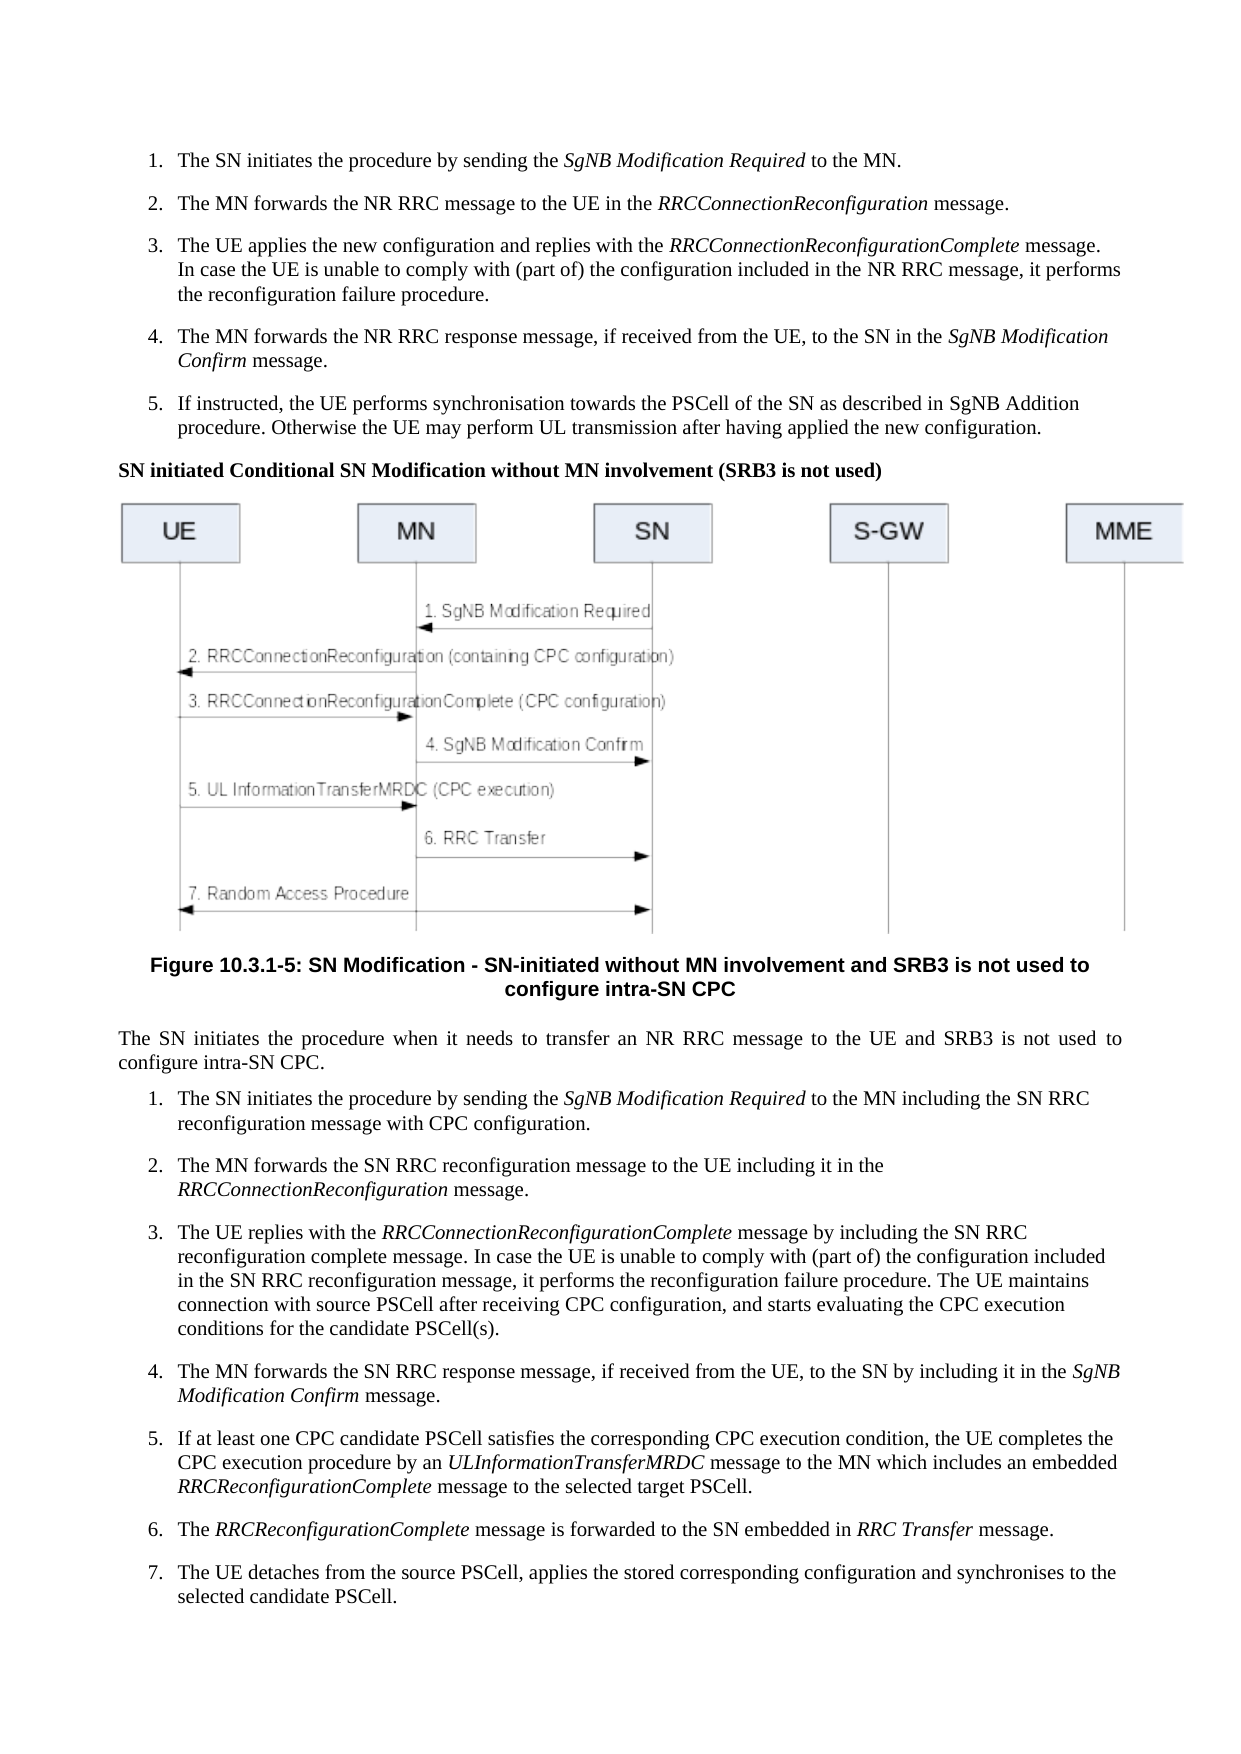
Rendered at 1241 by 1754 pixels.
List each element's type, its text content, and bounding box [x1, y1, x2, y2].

text 5. If at least one CPC candidate PSCell satisfies the corresponding CPC execution condition, the UE completes the CPC execution procedure by an ULInformationTransferMRDC message to the MN which includes an embedded RRCReconfigurationComplete message to the selected target PSCell. [148, 1426, 1122, 1498]
text 4. The MN forwards the NR RRC response message, if received from the UE, to the SN in the SgNB Modification Confirm message. [148, 324, 1122, 372]
text 4. The MN forwards the SN RRC response message, if received from the UE, to the SN by including it in the SgNB Modification Confirm message. [148, 1359, 1122, 1407]
text 1. The SN initiates the procedure by sending the SgNB Modification Required to the MN. [148, 148, 1122, 172]
text 5. If instructed, the UE performs synchronisation towards the PSCell of the SN as described in SgNB Addition procedure. Otherwise the UE may perform UL transmission after having applied the new configuration. [148, 391, 1122, 439]
text 2. The MN forwards the SN RRC reconfiguration message to the UE including it in the RRCConnectionReconfiguration message. [148, 1153, 1122, 1201]
text SN initiated Conditional SN Modification without MN involvement (SRB3 is not used) [118, 458, 1122, 482]
text 6. The RRCReconfigurationComplete message is forwarded to the SN embedded in RRC Transfer message. [148, 1517, 1122, 1541]
text 1. The SN initiates the procedure by sending the SgNB Modification Required to the MN including the SN RRC reconfiguration message with CPC configuration. [148, 1086, 1122, 1134]
text 3. The UE applies the new configuration and replies with the RRCConnectionReconfigurationComplete message. In case the UE is unable to comply with (part of) the configuration included in the NR RRC message, it performs the reconfiguration failure procedure. [148, 233, 1122, 306]
text 3. The UE replies with the RRCConnectionReconfigurationComplete message by including the SN RRC reconfiguration complete message. In case the UE is unable to comply with (part of) the configuration included in the SN RRC reconfiguration message, it performs the reconfiguration failure procedure. The UE maintains connection with source PSCell after receiving CPC configuration, and starts evaluating the CPC execution conditions for the candidate PSCell(s). [148, 1220, 1122, 1340]
text 7. The UE detaches from the source PSCell, applies the stored corresponding configuration and synchronises to the selected candidate PSCell. [148, 1560, 1122, 1608]
text The SN initiates the procedure when it needs to transfer an NR RRC message to the UE and SRB3 is not used to configure intra-SN CPC. [118, 1026, 1122, 1074]
text Figure 10.3.1-5: SN Modification - SN-initiated without MN involvement and SRB3 is not used to configure intra-SN CPC [118, 953, 1122, 1001]
text 2. The MN forwards the NR RRC message to the UE in the RRCConnectionReconfiguration message. [148, 191, 1122, 214]
